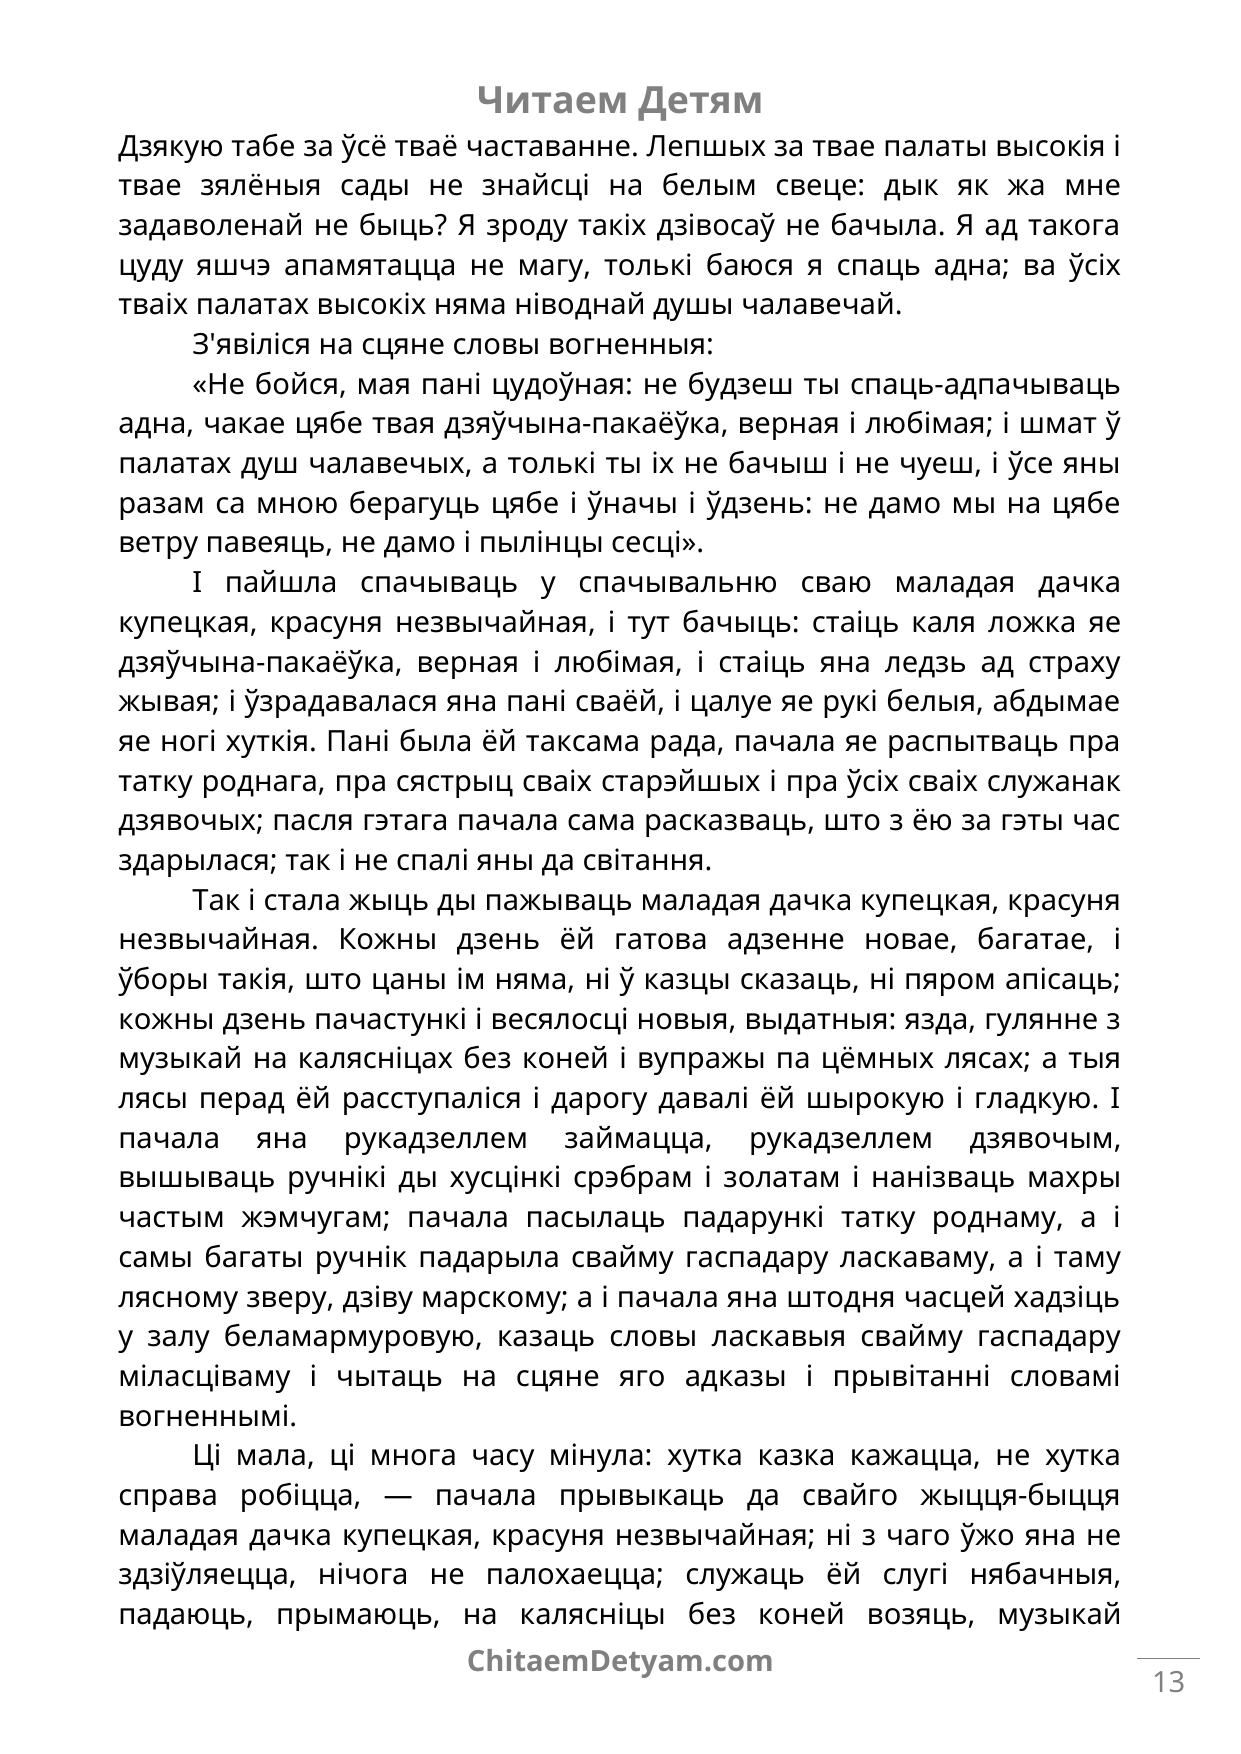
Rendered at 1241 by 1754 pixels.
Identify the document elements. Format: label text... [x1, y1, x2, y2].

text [118, 1434, 1122, 1633]
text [118, 125, 1122, 323]
text I пайшла спачываць у спачывальню сваю маладая дачка купецкая, красуня незвычайная, і тут бачыць: стаіць каля ложка яе дзяўчына-пакаёўка, верная і любімая, і стаіць яна ледзь ад страху жывая; і ўзрадавалася яна пані сваёй, і цалуе яе рукі белыя, абдымае яе ногі хуткія. Пані была ёй таксама рада, пачала яе распытваць пра татку роднага, пра сястрыц сваіх старэйшых і пра ўсіх сваіх служанак дзявочых; пасля гэтага пачала сама расказваць, што з ёю за гэты час здарылася; так і не спалі яны да світання. [118, 561, 1122, 879]
text Так і стала жыць ды пажываць маладая дачка купецкая, красуня незвычайная. Кожны дзень ёй гатова адзенне новае, багатае, і ўборы такія, што цаны ім няма, ні ў казцы сказаць, ні пяром апісаць; кожны дзень пачастункі і весялосці новыя, выдатныя: язда, гулянне з музыкай на калясніцах без коней і вупражы па цёмных лясах; а тыя лясы перад ёй расступаліся і дарогу давалі ёй шырокую і гладкую. I пачала яна рукадзеллем займацца, рукадзеллем дзявочым, вышываць ручнікі ды хусцінкі срэбрам і золатам і нанізваць махры частым жэмчугам; пачала пасылаць падарункі татку роднаму, а і самы багаты ручнік падарыла свайму гаспадару ласкаваму, а і таму лясному зверу, дзіву марскому; а і пачала яна штодня часцей хадзіць у залу беламармуровую, казаць словы ласкавыя свайму гаспадару міласціваму і чытаць на сцяне яго адказы і прывітанні словамі вогненнымі. [118, 879, 1122, 1434]
text «Не бойся, мая пані цудоўная: не будзеш ты спаць-адпачываць адна, чакае цябе твая дзяўчына-пакаёўка, верная і любімая; і шмат ў палатах душ чалавечых, а толькі ты іх не бачыш і не чуеш, і ўсе яны разам са мною берагуць цябе і ўначы і ўдзень: не дамо мы на цябе ветру павеяць, не дамо і пылінцы сесці». [118, 363, 1122, 561]
text З'явіліся на сцяне словы вогненныя: [118, 323, 1122, 363]
